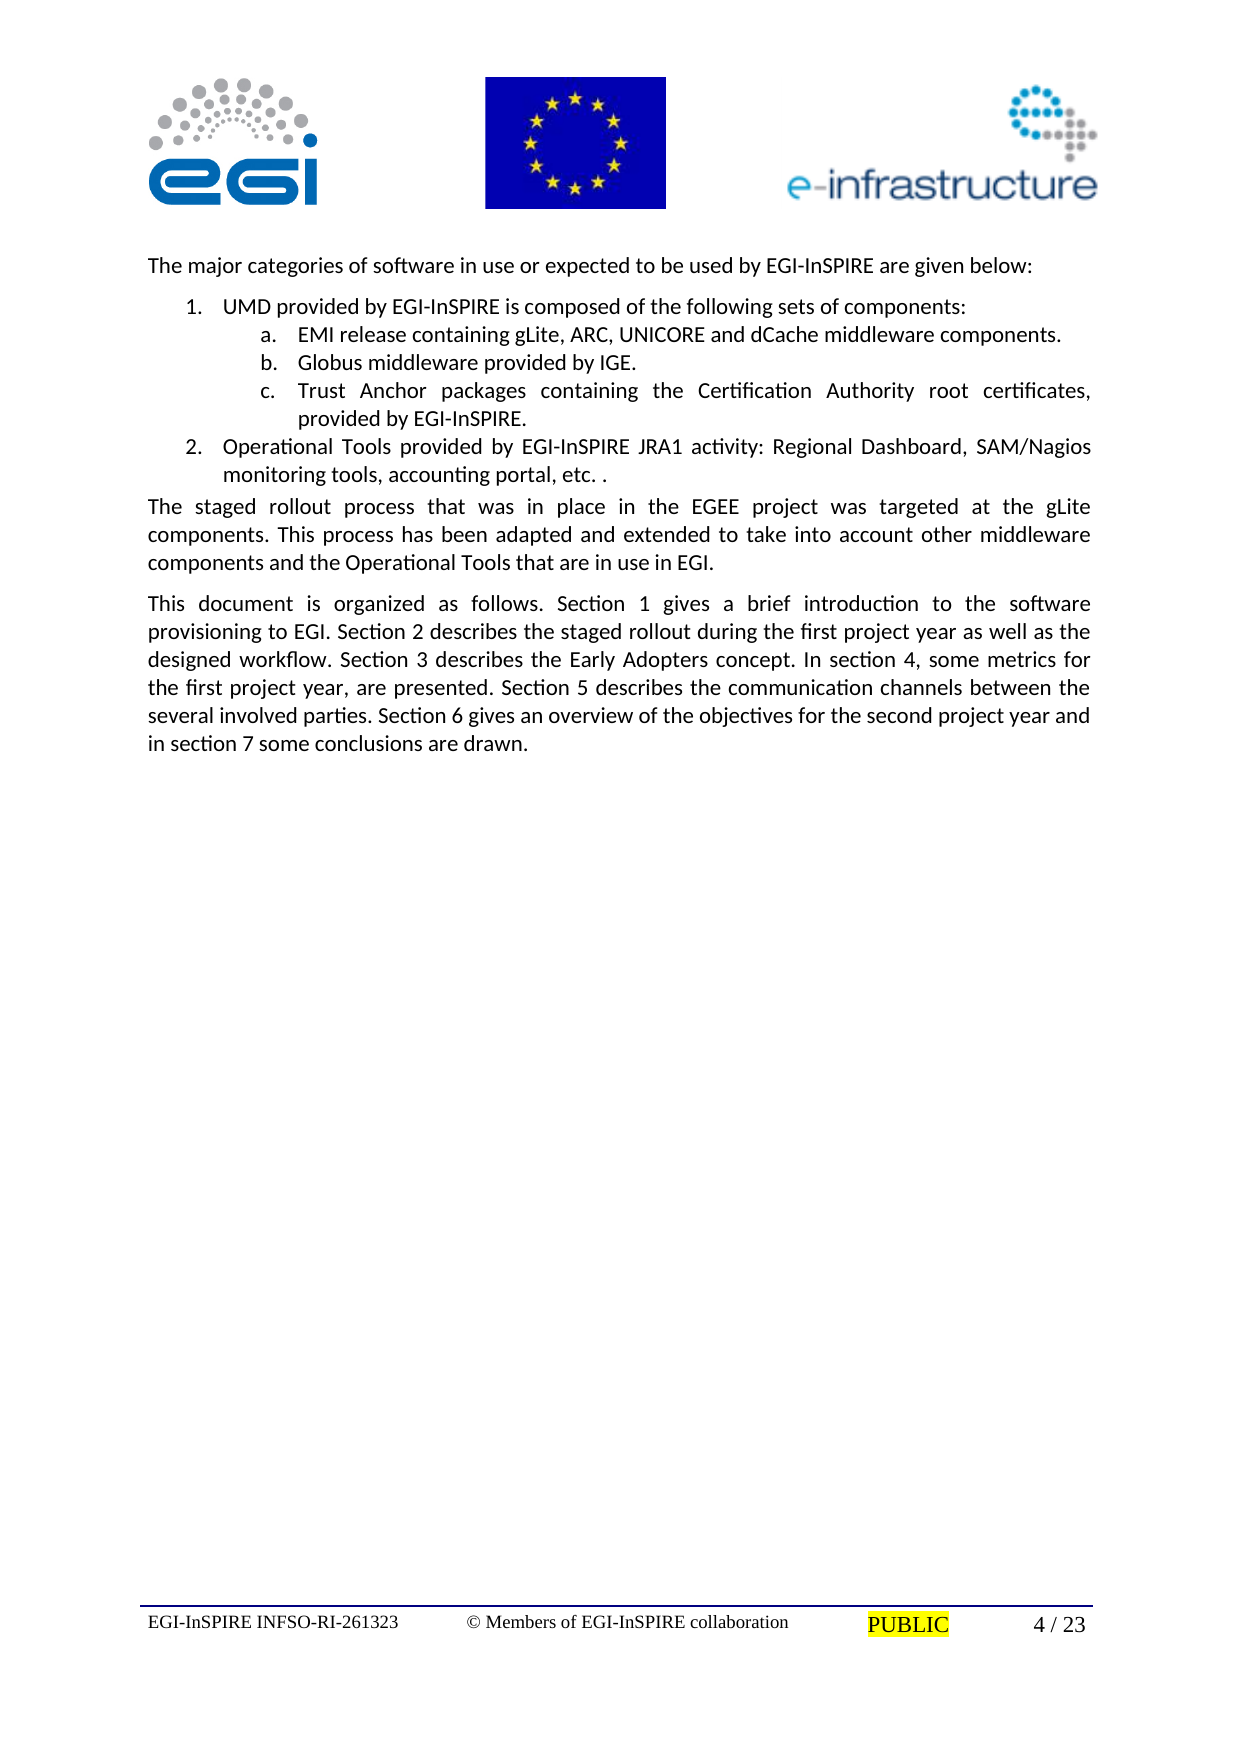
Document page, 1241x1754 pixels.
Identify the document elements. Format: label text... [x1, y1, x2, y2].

picture [485, 77, 666, 209]
text This document is organized as follows. Section 1 gives a brief introduction to the software provisioning to EGI. Section 2 describes the staged rollout during the first project year as well as the designed workflow. Section 3 describes the Early Adopters concept. In section 4, some metrics for the first project year, are presented. Section 5 describes the communication channels between the several involved parties. Section 6 gives an overview of the objectives for the second project year and in section 7 some conclusions are drawn. [148, 589, 1092, 757]
text The staged rollout process that was in place in the EGEE project was targeted at the gLite components. This process has been adapted and extended to take into account other middleware components and the Operational Tools that are in use in EGI. [148, 492, 1092, 576]
list UMD provided by EGI-InSPIRE is composed of the following sets of components: [185, 292, 1092, 320]
picture [147, 77, 319, 207]
list EMI release containing gLite, ARC, UNICORE and dCache middleware components. [260, 320, 1092, 348]
list Operational Tools provided by EGI-InSPIRE JRA1 activity: Regional Dashboard, SAM/Nagios monitoring tools, accounting portal, etc. . [185, 432, 1092, 488]
list Trust Anchor packages containing the Certification Authority root certificates, provided by EGI-InSPIRE. [260, 376, 1092, 432]
picture [780, 77, 1106, 209]
list Globus middleware provided by IGE. [260, 348, 1092, 376]
text The major categories of software in use or expected to be used by EGI-InSPIRE are given below: [148, 251, 1092, 279]
